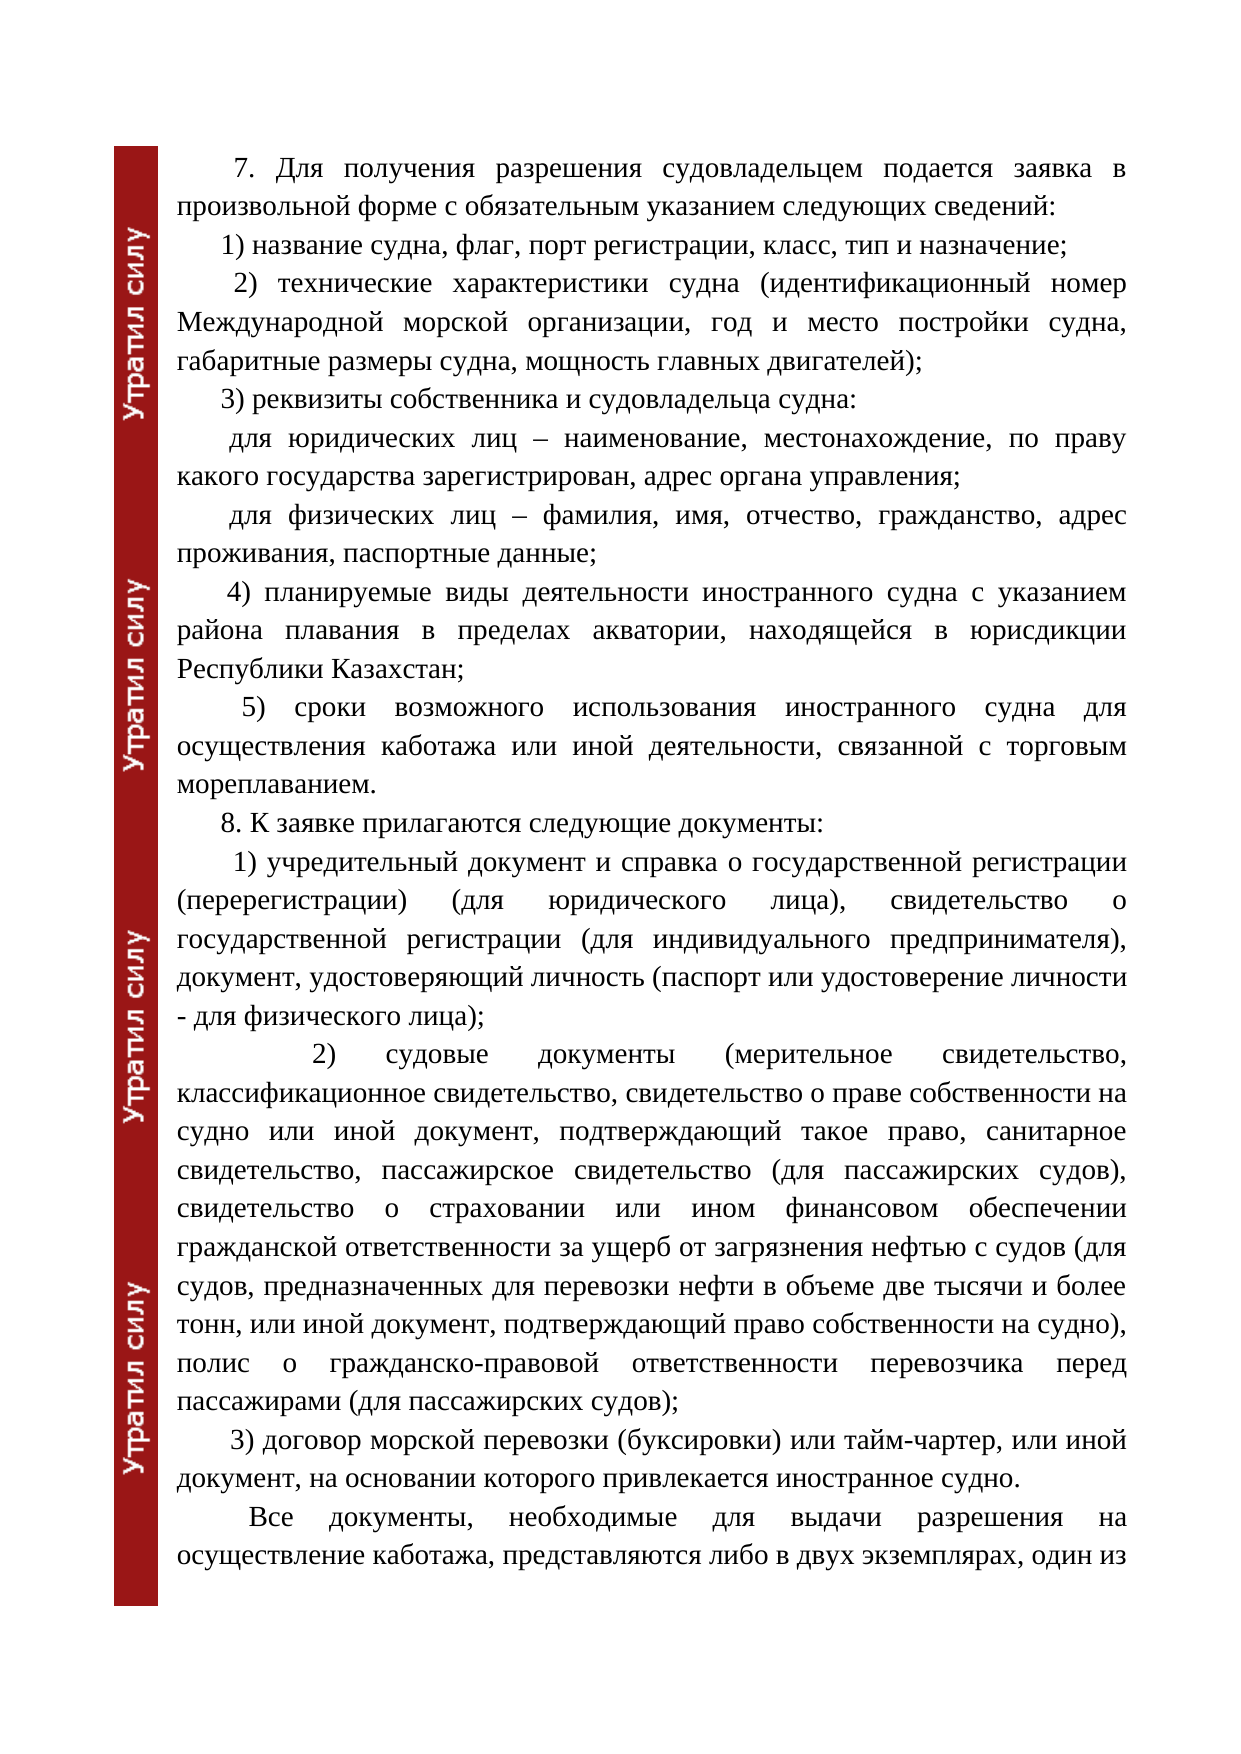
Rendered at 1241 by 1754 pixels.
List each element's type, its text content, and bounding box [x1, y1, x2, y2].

text 8. К заявке прилагаются следующие документы: [112, 805, 1128, 839]
text 2) судовые документы (мерительное свидетельство, классификационное свидетельство, свидетельство о праве собственности на судно или иной документ, подтверждающий такое право, санитарное свидетельство, пассажирское свидетельство (для пассажирских судов), свидетельство о страховании или ином финансовом обеспечении гражданской ответственности за ущерб от загрязнения нефтью с судов (для судов, предназначенных для перевозки нефти в объеме две тысячи и более тонн, или иной документ, подтверждающий право собственности на судно), полис о гражданско-правовой ответственности перевозчика перед пассажирами (для пассажирских судов); [112, 1036, 1128, 1417]
text 3) реквизиты собственника и судовладельца судна: [112, 381, 1128, 415]
picture [114, 1494, 158, 1499]
picture [114, 839, 158, 844]
text 1) учредительный документ и справка о государственной регистрации (перерегистрации) (для юридического лица), свидетельство о государственной регистрации (для индивидуального предпринимателя), документ, удостоверяющий личность (паспорт или удостоверение личности - для физического лица); [112, 844, 1128, 1031]
picture [114, 376, 158, 381]
text 4) планируемые виды деятельности иностранного судна с указанием района плавания в пределах акватории, находящейся в юрисдикции Республики Казахстан; [112, 574, 1128, 684]
picture [114, 800, 158, 805]
picture [114, 1031, 158, 1036]
picture [114, 1571, 158, 1606]
picture [114, 415, 158, 420]
text 1) название судна, флаг, порт регистрации, класс, тип и назначение; [112, 227, 1128, 261]
text 2) технические характеристики судна (идентификационный номер Международной морской организации, год и место постройки судна, габаритные размеры судна, мощность главных двигателей); [112, 266, 1128, 376]
picture [114, 569, 158, 574]
picture [114, 492, 158, 497]
text для физических лиц – фамилия, имя, отчество, гражданство, адрес проживания, паспортные данные; [112, 497, 1128, 569]
text 5) сроки возможного использования иностранного судна для осуществления каботажа или иной деятельности, связанной с торговым мореплаванием. [112, 689, 1128, 800]
text 7. Для получения разрешения судовладельцем подается заявка в произвольной форме с обязательным указанием следующих сведений: [112, 150, 1128, 222]
text для юридических лиц – наименование, местонахождение, по праву какого государства зарегистрирован, адрес органа управления; [112, 420, 1128, 492]
picture [114, 222, 158, 227]
text 3) договор морской перевозки (буксировки) или тайм-чартер, или иной документ, на основании которого привлекается иностранное судно. [112, 1422, 1128, 1494]
picture [114, 261, 158, 266]
picture [114, 1417, 158, 1422]
picture [114, 146, 158, 150]
picture [114, 684, 158, 689]
